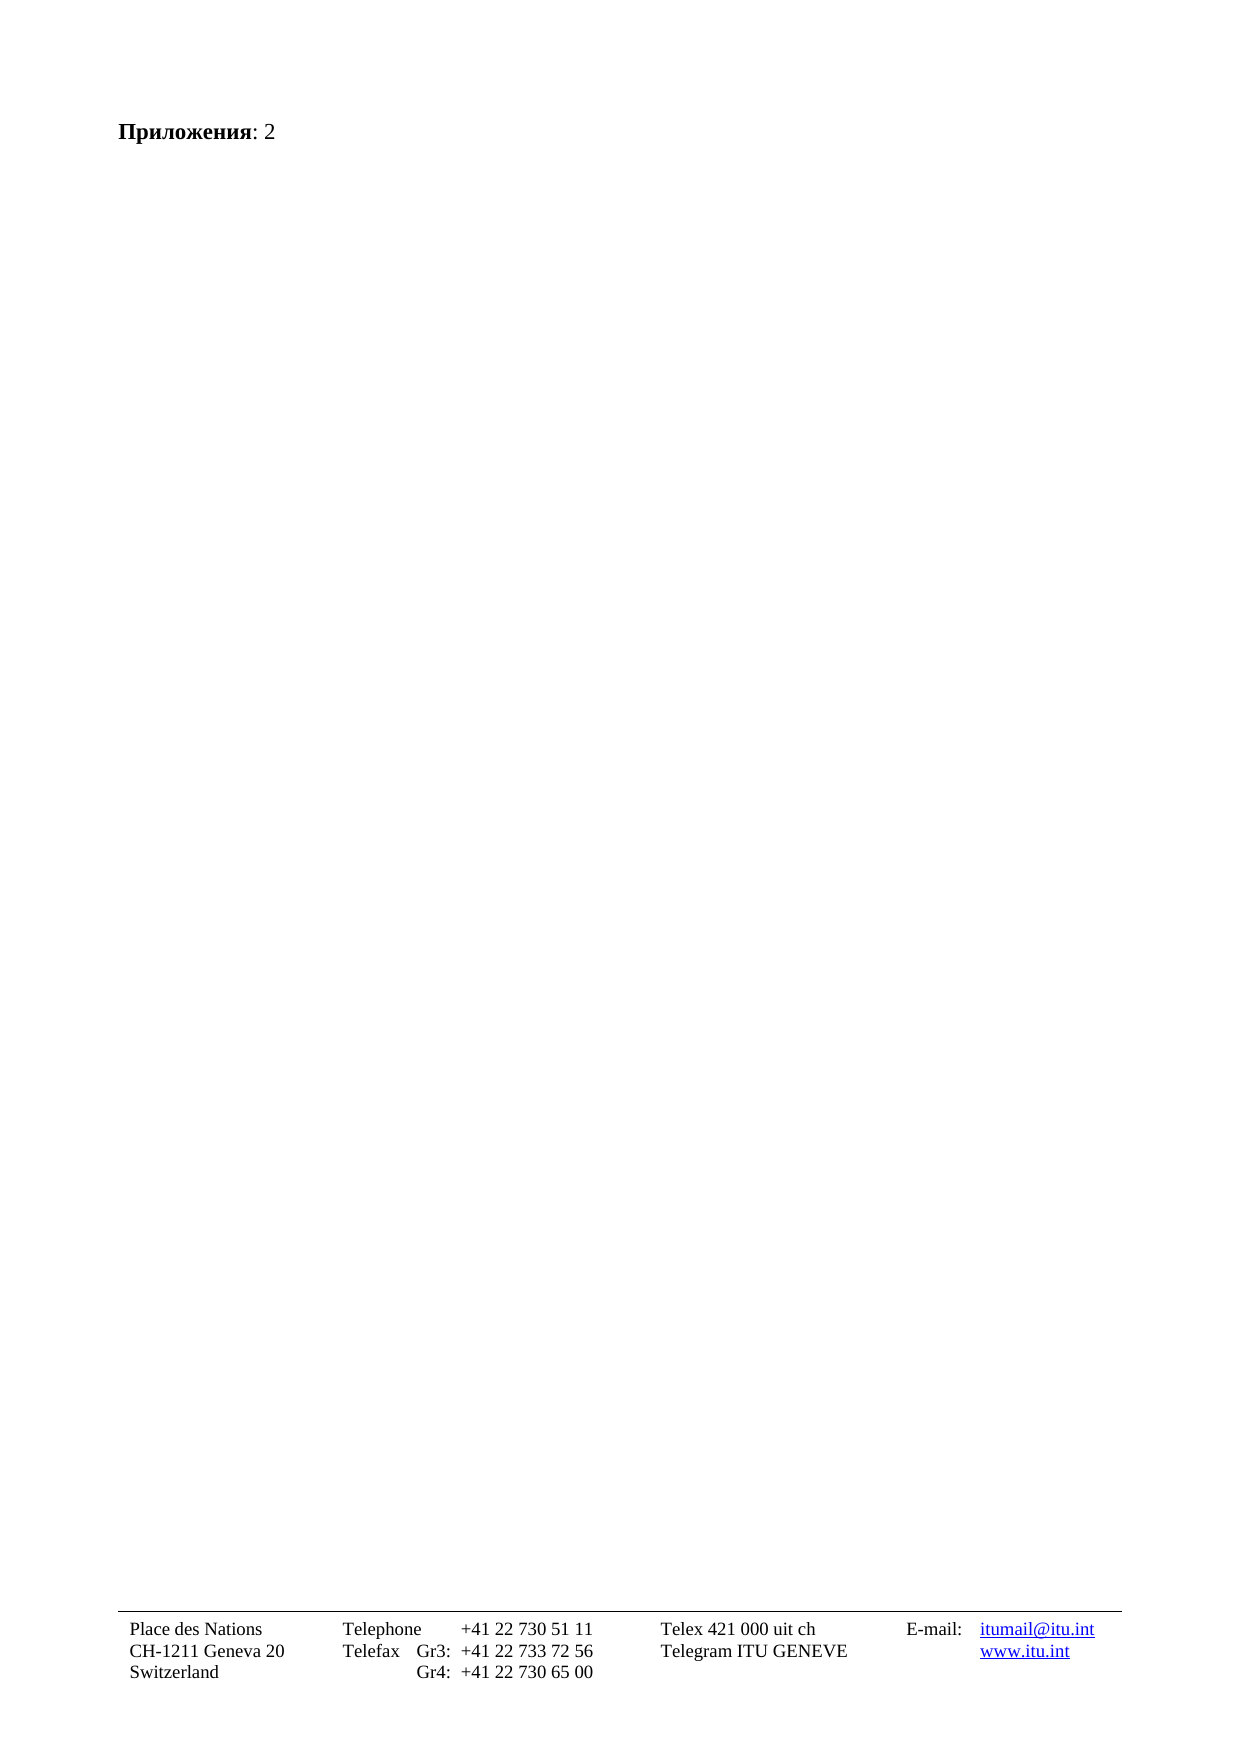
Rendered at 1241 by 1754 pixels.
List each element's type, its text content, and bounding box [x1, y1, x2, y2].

text Приложения: 2 [118, 118, 1122, 144]
